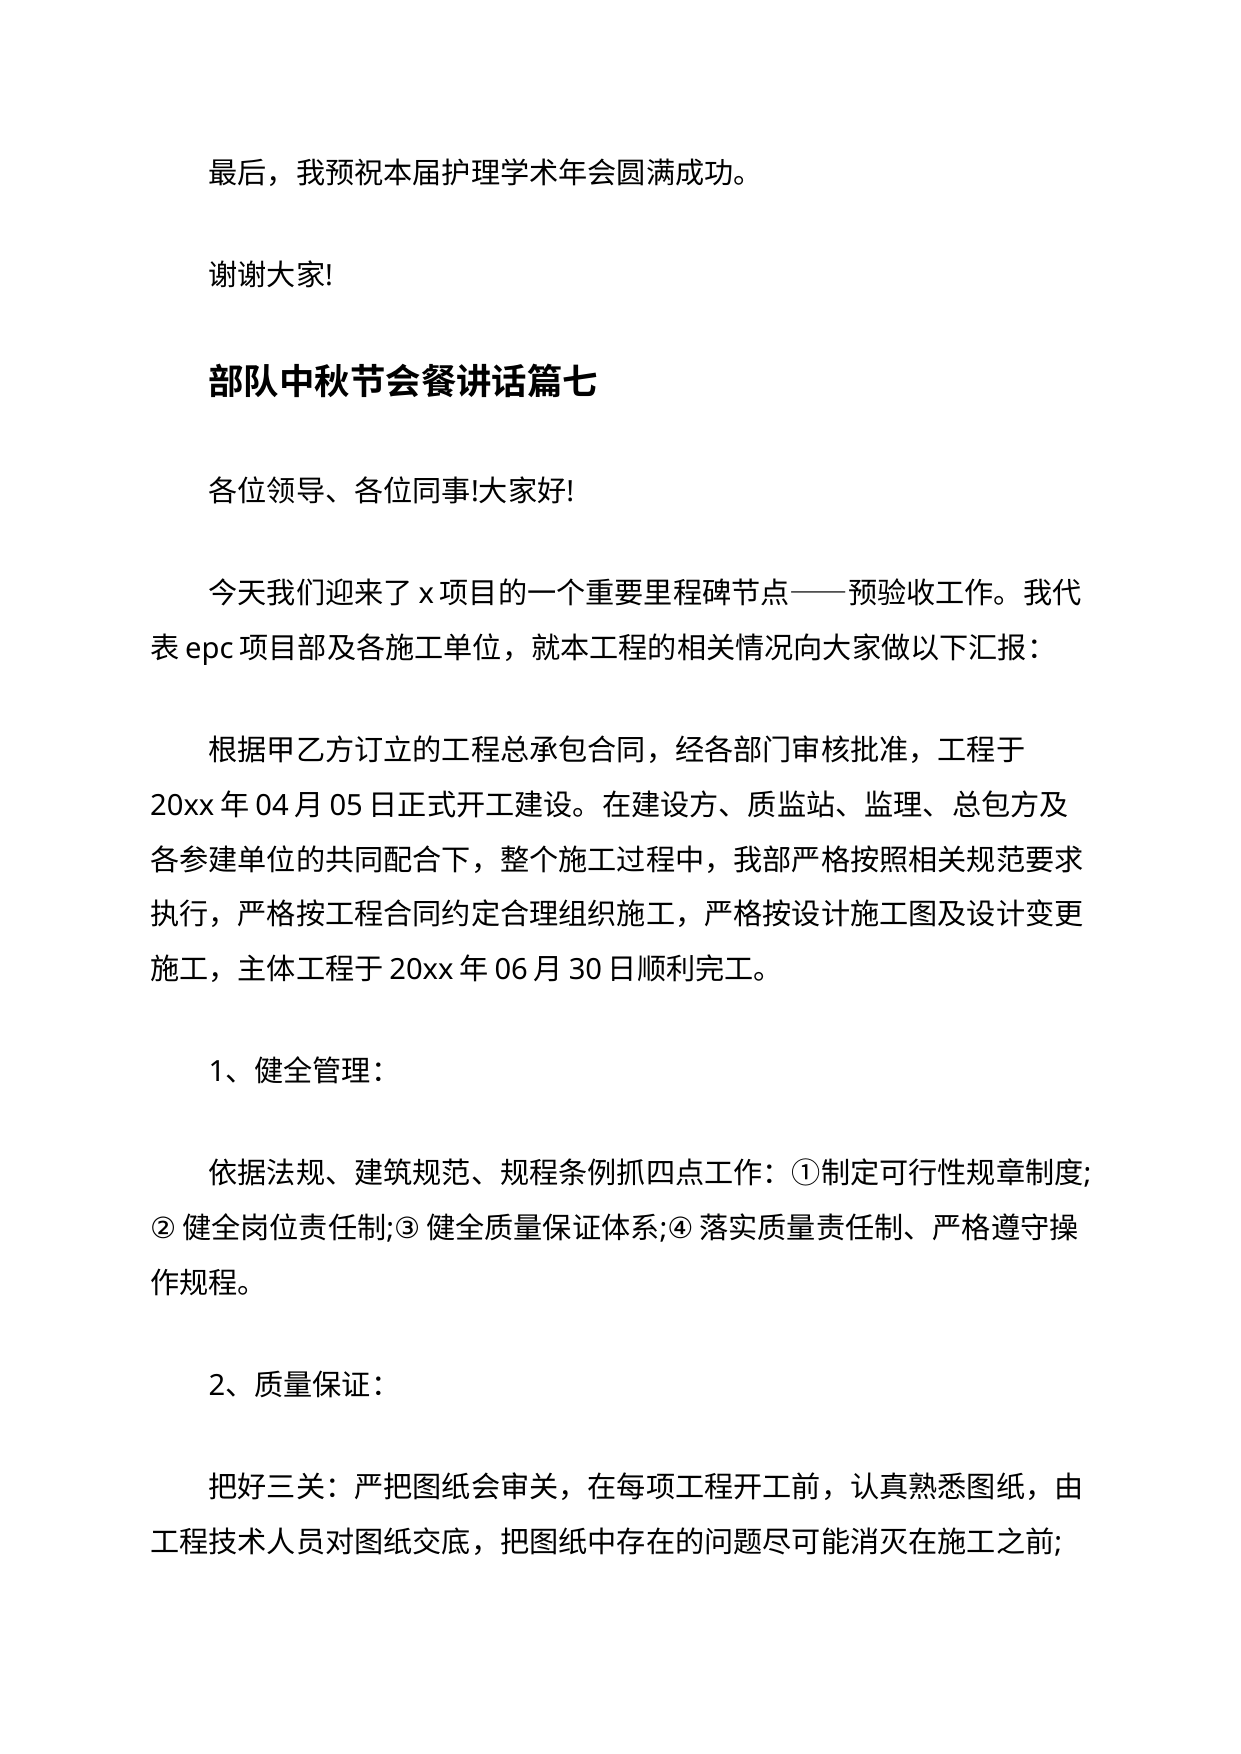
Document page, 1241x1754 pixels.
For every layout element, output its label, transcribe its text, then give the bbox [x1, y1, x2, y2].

text 今天我们迎来了x项目的一个重要里程碑节点——预验收工作。我代表epc项目部及各施工单位，就本工程的相关情况向大家做以下汇报： [150, 569, 1090, 667]
text 谢谢大家! [150, 252, 1090, 294]
text 依据法规、建筑规范、规程条例抓四点工作：①制定可行性规章制度;②健全岗位责任制;③健全质量保证体系;④落实质量责任制、严格遵守操作规程。 [150, 1150, 1090, 1302]
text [150, 1463, 1090, 1561]
text 2、质量保证： [150, 1362, 1090, 1404]
text 各位领导、各位同事!大家好! [150, 467, 1090, 509]
text 根据甲乙方订立的工程总承包合同，经各部门审核批准，工程于20xx年04月05日正式开工建设。在建设方、质监站、监理、总包方及各参建单位的共同配合下，整个施工过程中，我部严格按照相关规范要求执行，严格按工程合同约定合理组织施工，严格按设计施工图及设计变更施工，主体工程于20xx年06月30日顺利完工。 [150, 726, 1090, 988]
text 最后，我预祝本届护理学术年会圆满成功。 [150, 150, 1090, 192]
text 部队中秋节会餐讲话篇七 [150, 354, 1090, 405]
text 1、健全管理： [150, 1048, 1090, 1090]
